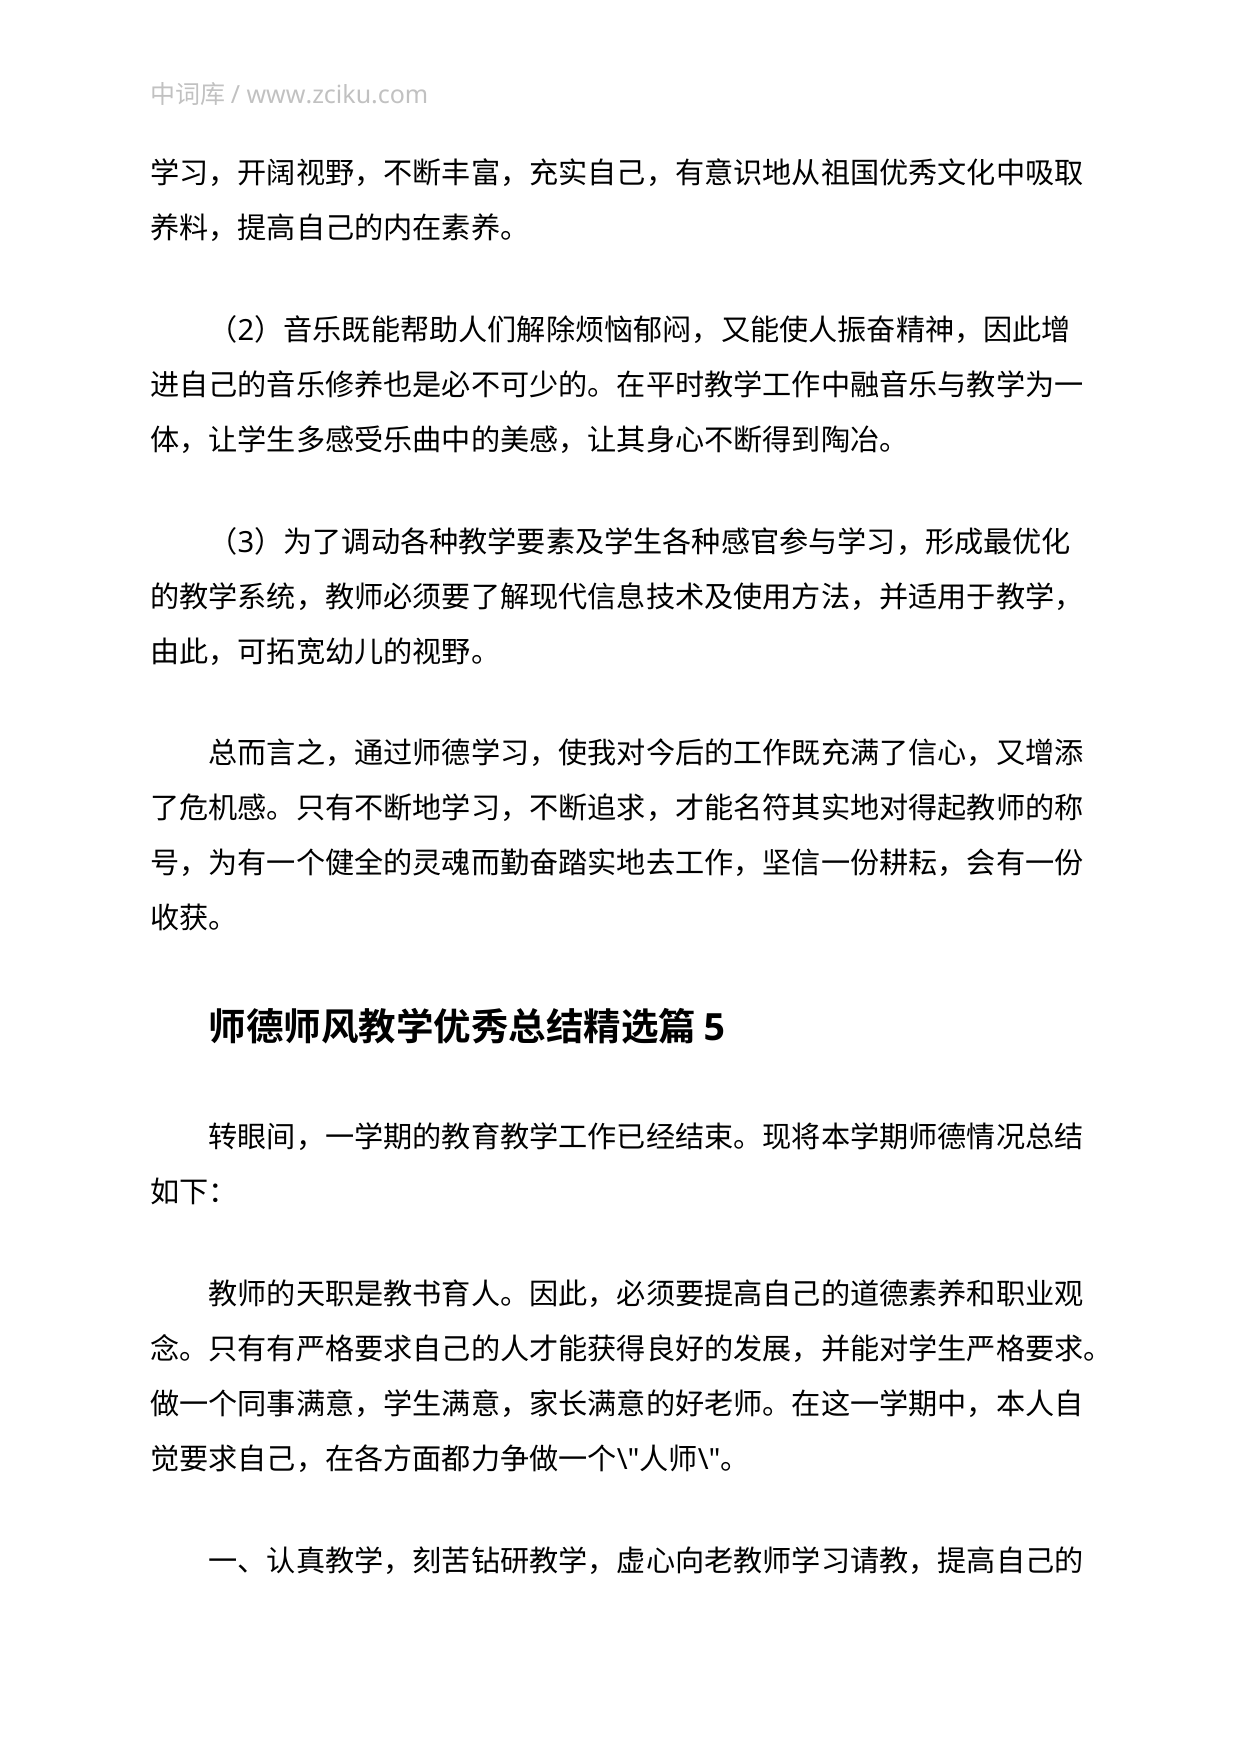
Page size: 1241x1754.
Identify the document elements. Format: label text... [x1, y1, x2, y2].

text 转眼间，一学期的教育教学工作已经结束。现将本学期师德情况总结如下： [150, 1114, 1090, 1211]
text 总而言之，通过师德学习，使我对今后的工作既充满了信心，又增添了危机感。只有不断地学习，不断追求，才能名符其实地对得起教师的称号，为有一个健全的灵魂而勤奋踏实地去工作，坚信一份耕耘，会有一份收获。 [150, 730, 1090, 937]
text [150, 150, 1090, 247]
text （2）音乐既能帮助人们解除烦恼郁闷，又能使人振奋精神，因此增进自己的音乐修养也是必不可少的。在平时教学工作中融音乐与教学为一体，让学生多感受乐曲中的美感，让其身心不断得到陶冶。 [150, 307, 1090, 459]
text （3）为了调动各种教学要素及学生各种感官参与学习，形成最优化的教学系统，教师必须要了解现代信息技术及使用方法，并适用于教学，由此，可拓宽幼儿的视野。 [150, 518, 1090, 671]
text 师德师风教学优秀总结精选篇5 [150, 996, 1090, 1051]
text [150, 1537, 1090, 1580]
text 教师的天职是教书育人。因此，必须要提高自己的道德素养和职业观念。只有有严格要求自己的人才能获得良好的发展，并能对学生严格要求。做一个同事满意，学生满意，家长满意的好老师。在这一学期中，本人自觉要求自己，在各方面都力争做一个\"人师\"。 [150, 1271, 1090, 1478]
